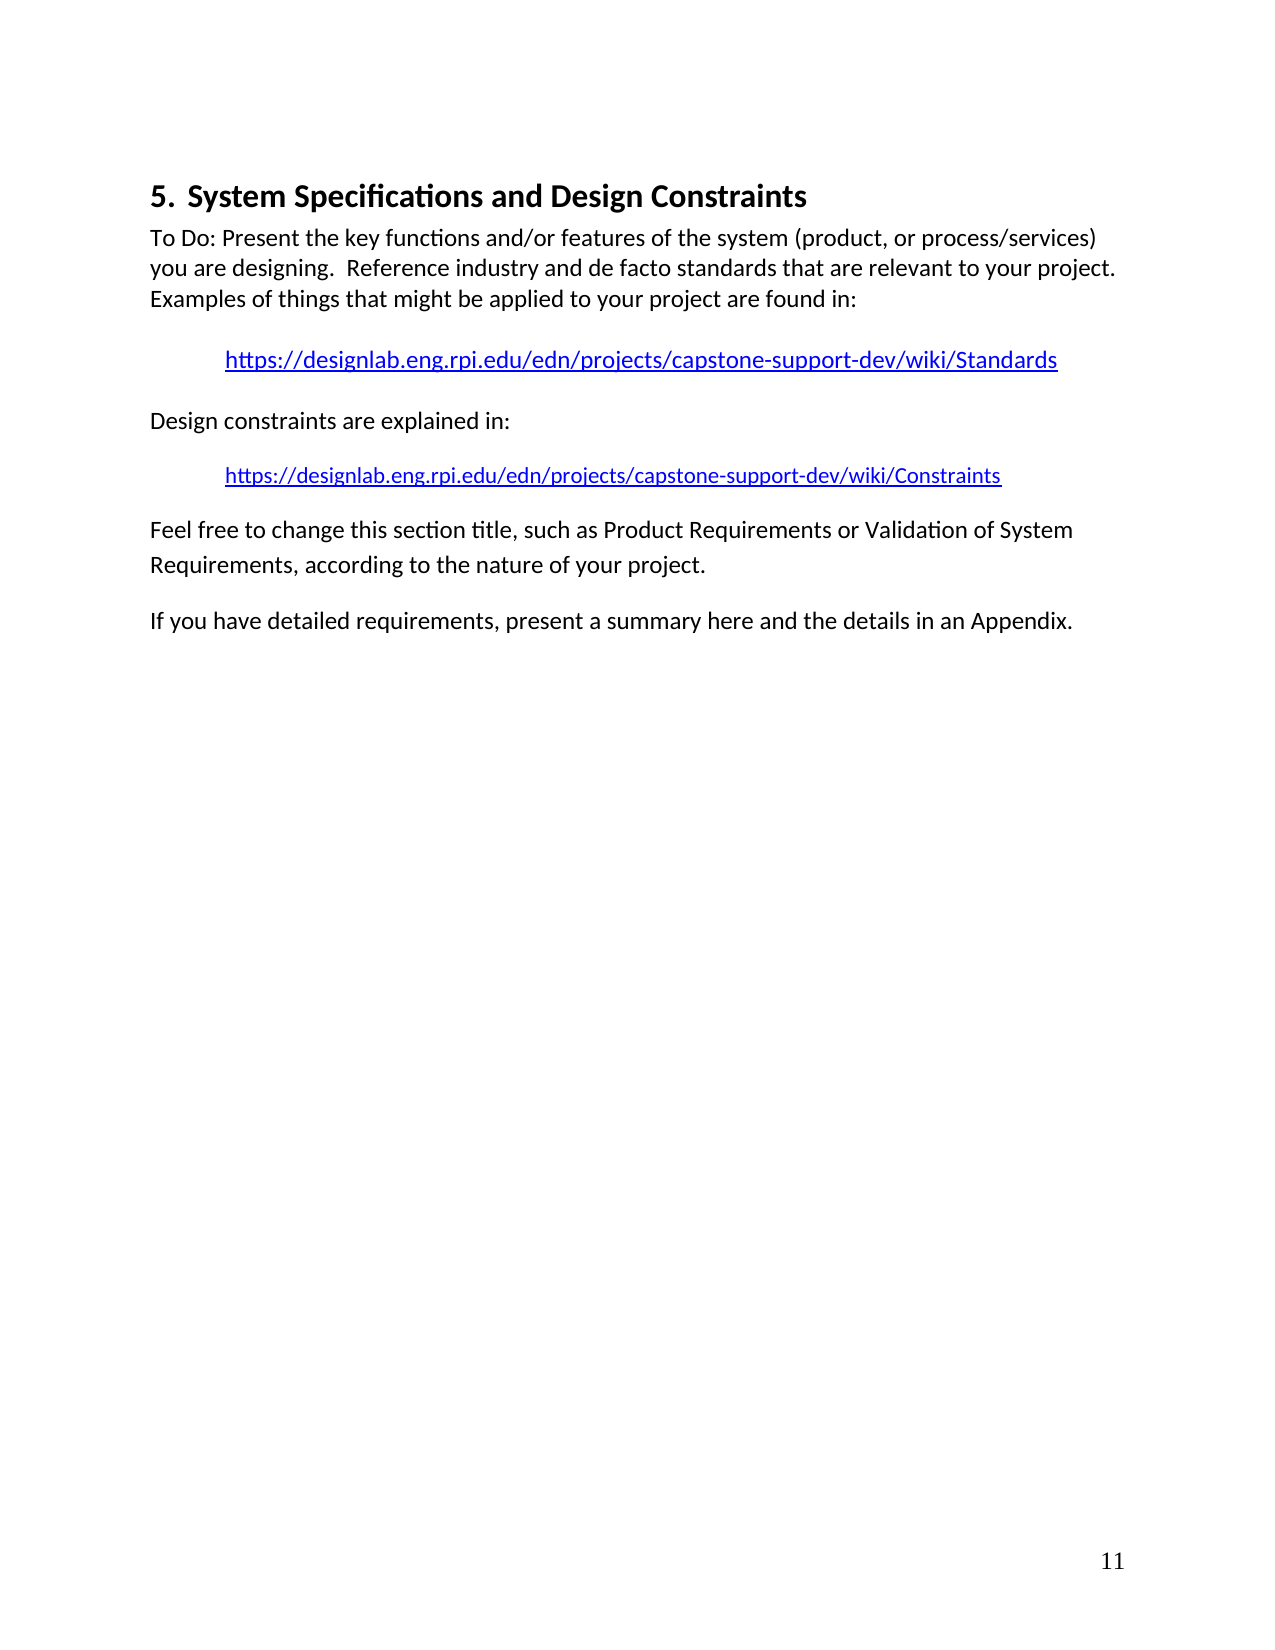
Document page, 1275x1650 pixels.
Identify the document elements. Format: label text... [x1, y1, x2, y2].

text https://designlab.eng.rpi.edu/edn/projects/capstone-support-dev/wiki/Constraints [150, 461, 1125, 489]
text If you have detailed requirements, present a summary here and the details in an Appendix. [150, 605, 1125, 635]
text To Do: Present the key functions and/or features of the system (product, or process/services) you are designing. Reference industry and de facto standards that are relevant to your project. Examples of things that might be applied to your project are found in: [150, 222, 1125, 313]
text https://designlab.eng.rpi.edu/edn/projects/capstone-support-dev/wiki/Standards [150, 344, 1125, 374]
subtitle System Specifications and Design Constraints [150, 175, 1125, 216]
text Feel free to change this section title, such as Product Requirements or Validation of System Requirements, according to the nature of your project. [150, 514, 1125, 579]
text Design constraints are explained in: [150, 405, 1125, 436]
